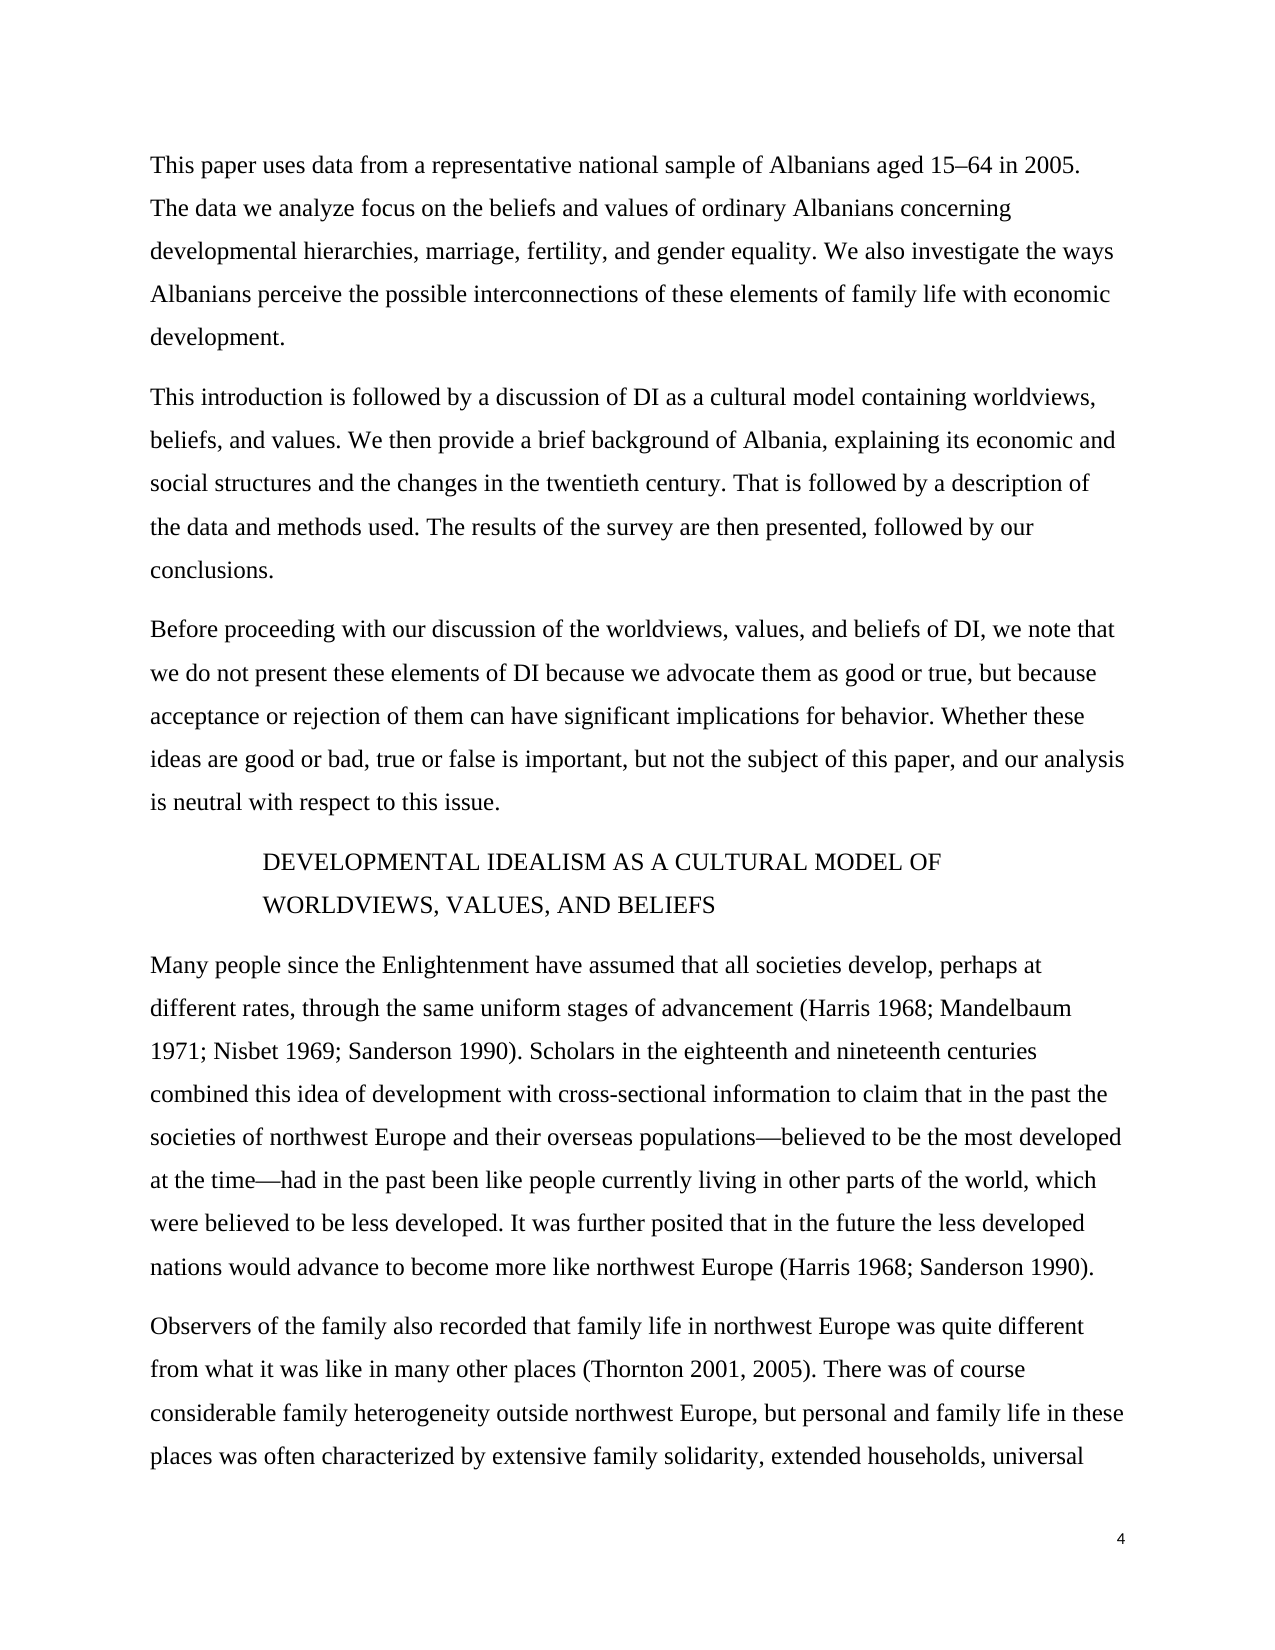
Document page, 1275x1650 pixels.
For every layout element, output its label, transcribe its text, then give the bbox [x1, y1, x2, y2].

text Before proceeding with our discussion of the worldviews, values, and beliefs of DI, we note that we do not present these elements of DI because we advocate them as good or true, but because acceptance or rejection of them can have significant implications for behavior. Whether these ideas are good or bad, true or false is important, but not the subject of this paper, and our analysis is neutral with respect to this issue. [150, 614, 1125, 816]
text DEVELOPMENTAL IDEALISM AS A CULTURAL MODEL OF WORLDVIEWS, VALUES, AND BELIEFS [262, 847, 1125, 919]
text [150, 1311, 1125, 1469]
text Many people since the Enlightenment have assumed that all societies develop, perhaps at different rates, through the same uniform stages of advancement (Harris 1968; Mandelbaum 1971; Nisbet 1969; Sanderson 1990). Scholars in the eighteenth and nineteenth centuries combined this idea of development with cross-sectional information to claim that in the past the societies of northwest Europe and their overseas populations—believed to be the most developed at the time—had in the past been like people currently living in other parts of the world, which were believed to be less developed. It was further posited that in the future the less developed nations would advance to become more like northwest Europe (Harris 1968; Sanderson 1990). [150, 950, 1125, 1280]
text This paper uses data from a representative national sample of Albanians aged 15–64 in 2005. The data we analyze focus on the beliefs and values of ordinary Albanians concerning developmental hierarchies, marriage, fertility, and gender equality. We also investigate the ways Albanians perceive the possible interconnections of these elements of family life with economic development. [150, 150, 1125, 351]
text This introduction is followed by a discussion of DI as a cultural model containing worldviews, beliefs, and values. We then provide a brief background of Albania, explaining its economic and social structures and the changes in the twentieth century. That is followed by a description of the data and methods used. The results of the survey are then presented, followed by our conclusions. [150, 382, 1125, 583]
